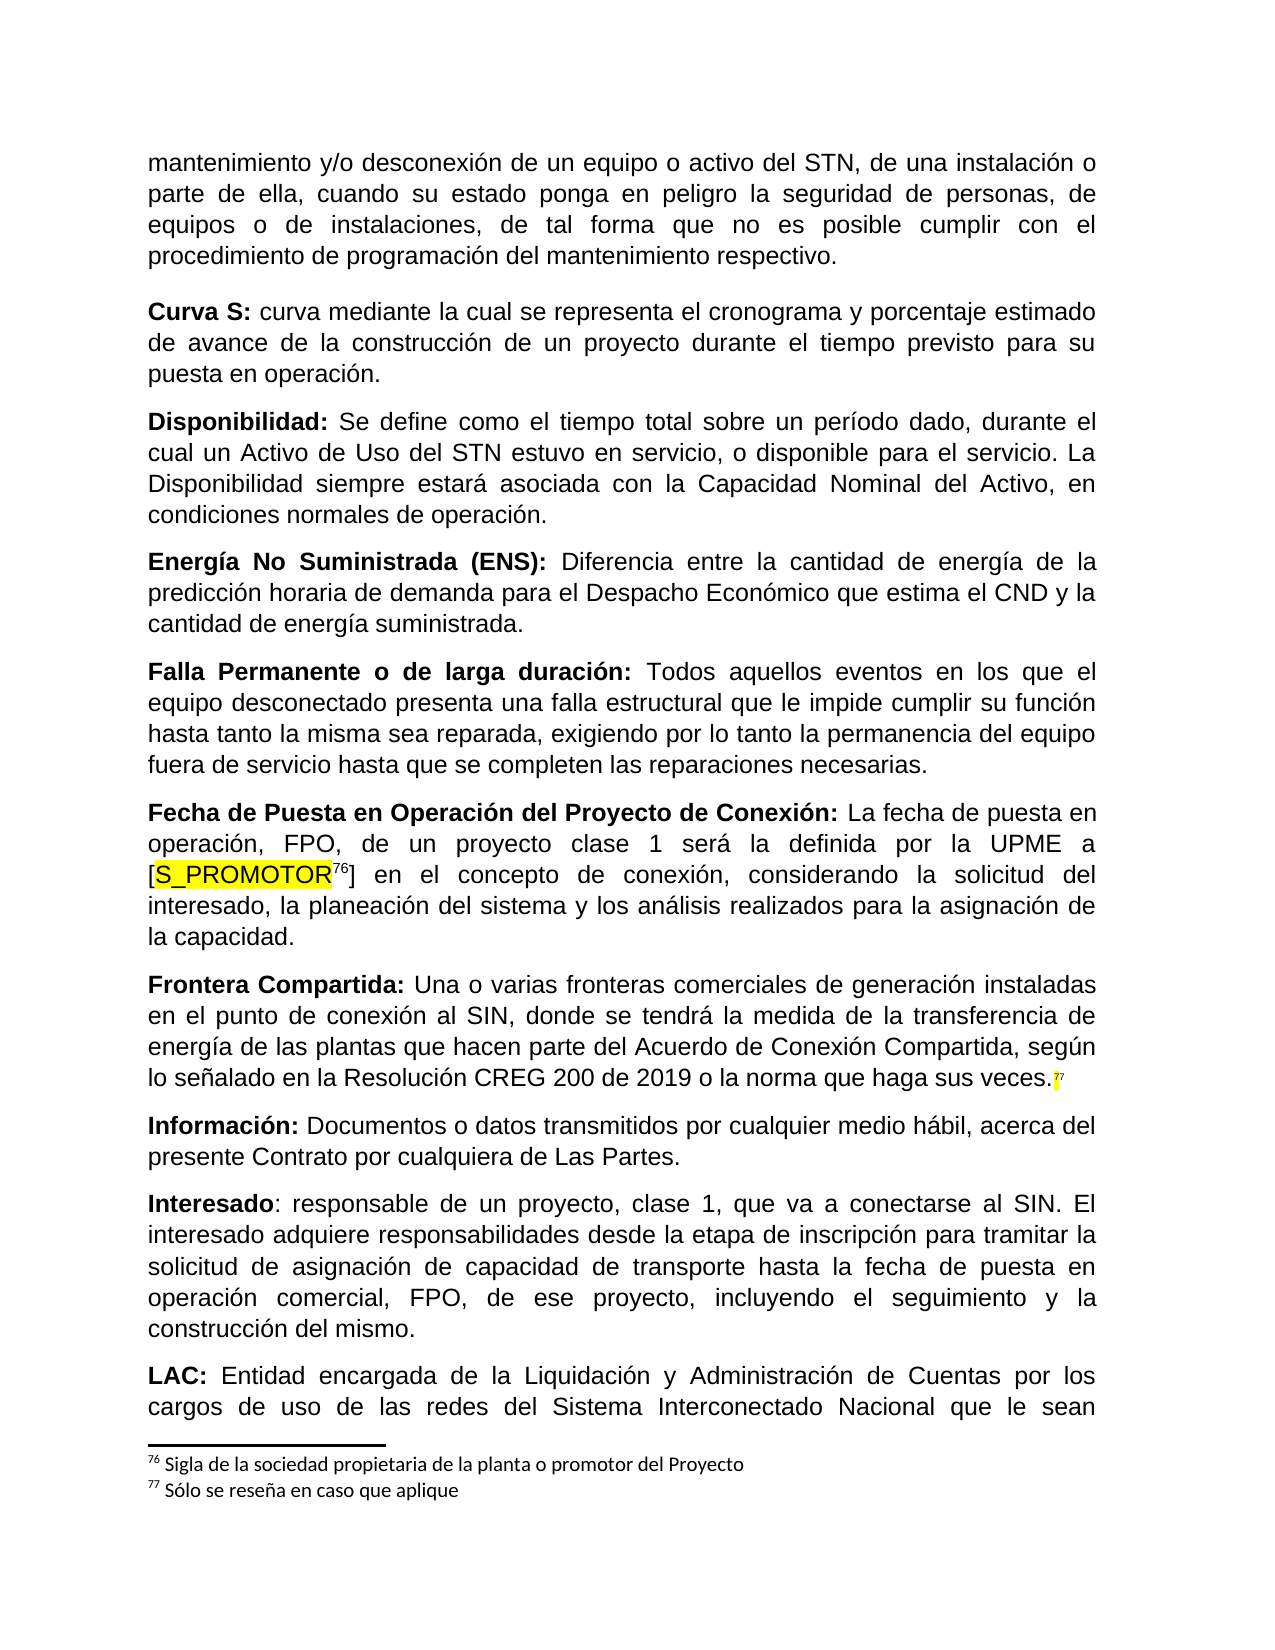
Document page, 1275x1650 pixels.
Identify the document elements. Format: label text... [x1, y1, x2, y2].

text Falla Permanente o de larga duración: Todos aquellos eventos en los que el equipo desconectado presenta una falla estructural que le impide cumplir su función hasta tanto la misma sea reparada, exigiendo por lo tanto la permanencia del equipo fuera de servicio hasta que se completen las reparaciones necesarias. [148, 657, 1098, 779]
text Fecha de Puesta en Operación del Proyecto de Conexión: La fecha de puesta en operación, FPO, de un proyecto clase 1 será la definida por la UPME a [S_PROMOTOR] en el concepto de conexión, considerando la solicitud del interesado, la planeación del sistema y los análisis realizados para la asignación de la capacidad. [148, 798, 1098, 951]
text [148, 1361, 1098, 1421]
text Interesado: responsable de un proyecto, clase 1, que va a conectarse al SIN. El interesado adquiere responsabilidades desde la etapa de inscripción para tramitar la solicitud de asignación de capacidad de transporte hasta la fecha de puesta en operación comercial, FPO, de ese proyecto, incluyendo el seguimiento y la construcción del mismo. [148, 1189, 1098, 1342]
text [148, 148, 1098, 269]
text Información: Documentos o datos transmitidos por cualquier medio hábil, acerca del presente Contrato por cualquiera de Las Partes. [148, 1111, 1098, 1171]
text Frontera Compartida: Una o varias fronteras comerciales de generación instaladas en el punto de conexión al SIN, donde se tendrá la medida de la transferencia de energía de las plantas que hacen parte del Acuerdo de Conexión Compartida, según lo señalado en la Resolución CREG 200 de 2019 o la norma que haga sus veces. [148, 970, 1098, 1092]
text Energía No Suministrada (ENS): Diferencia entre la cantidad de energía de la predicción horaria de demanda para el Despacho Económico que estima el CND y la cantidad de energía suministrada. [148, 547, 1098, 638]
text Curva S: curva mediante la cual se representa el cronograma y porcentaje estimado de avance de la construcción de un proyecto durante el tiempo previsto para su puesta en operación. [148, 297, 1098, 388]
text Disponibilidad: Se define como el tiempo total sobre un período dado, durante el cual un Activo de Uso del STN estuvo en servicio, o disponible para el servicio. La Disponibilidad siempre estará asociada con la Capacidad Nominal del Activo, en condiciones normales de operación. [148, 407, 1098, 528]
